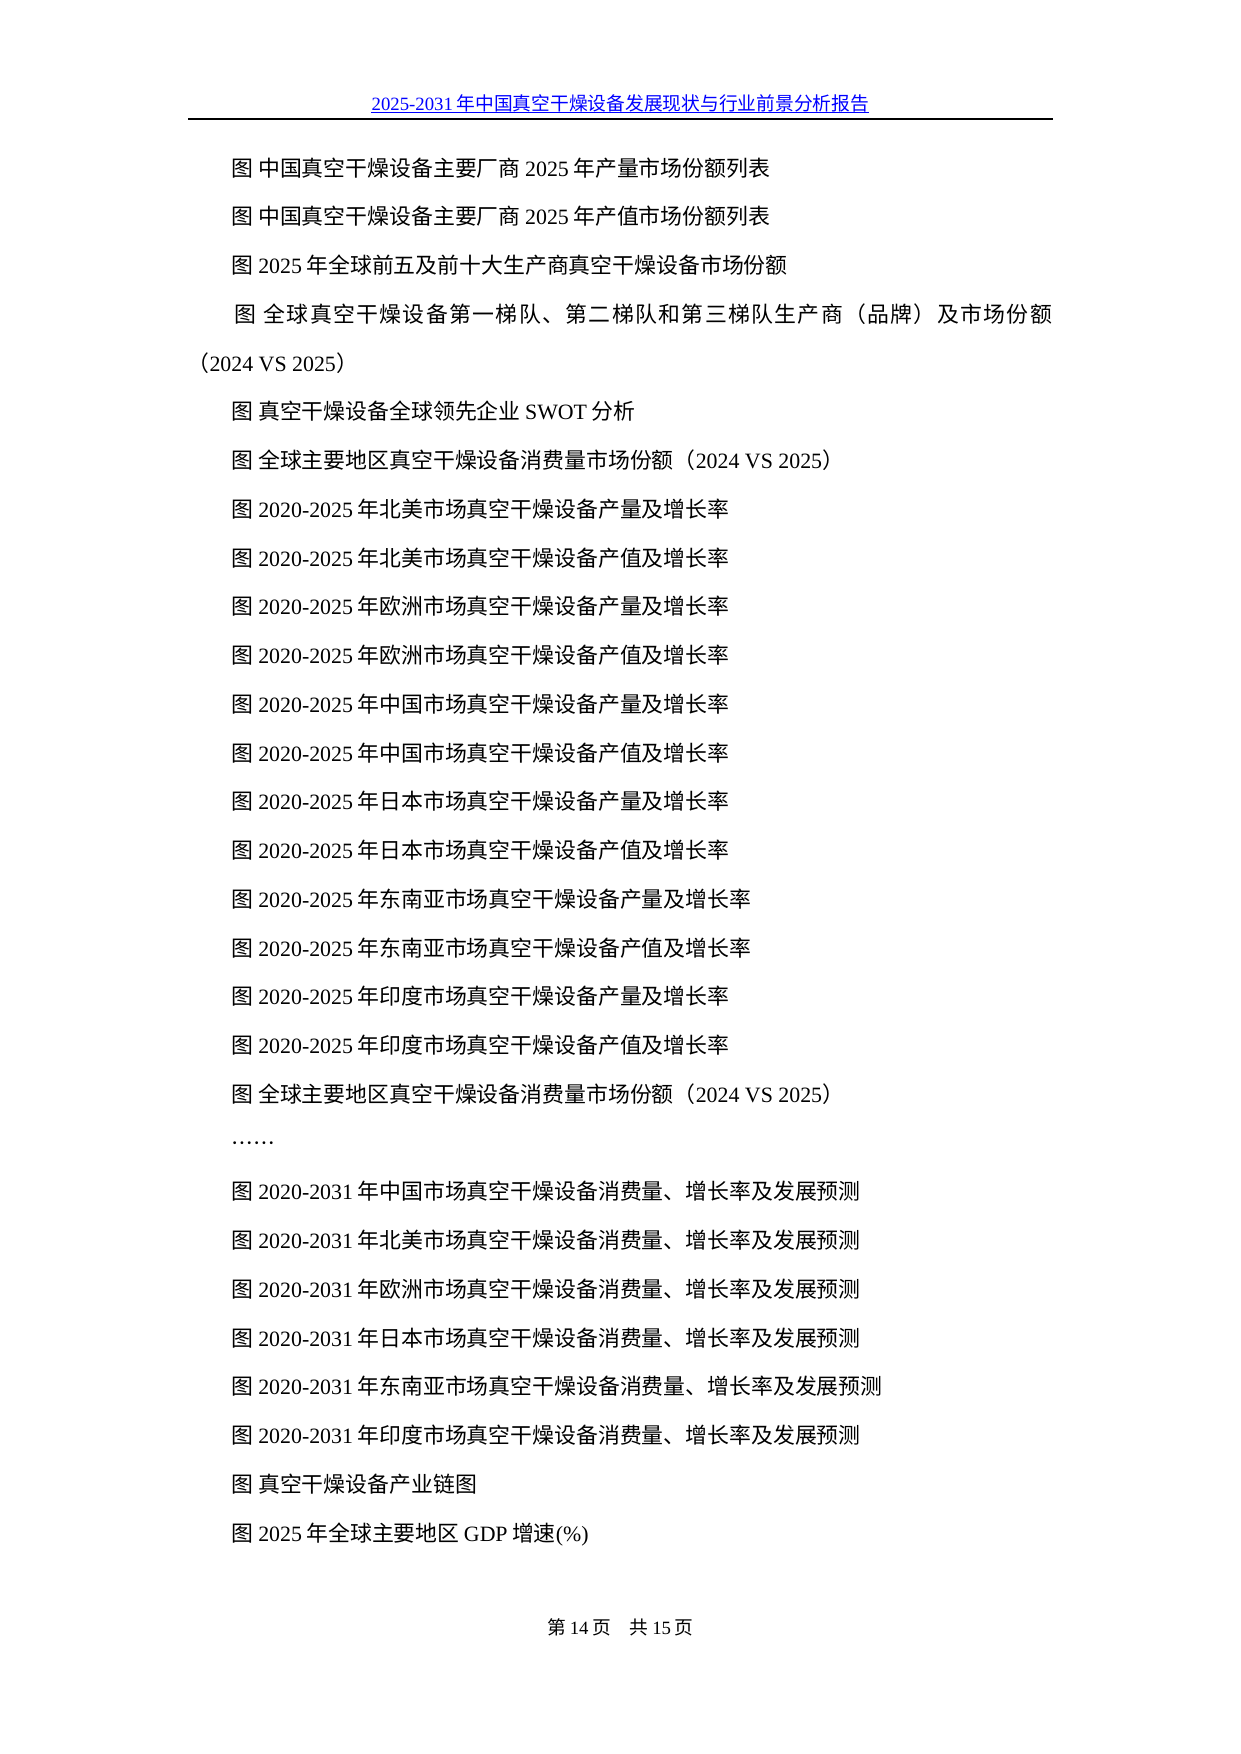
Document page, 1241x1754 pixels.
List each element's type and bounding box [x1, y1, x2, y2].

text [187, 150, 1053, 1548]
